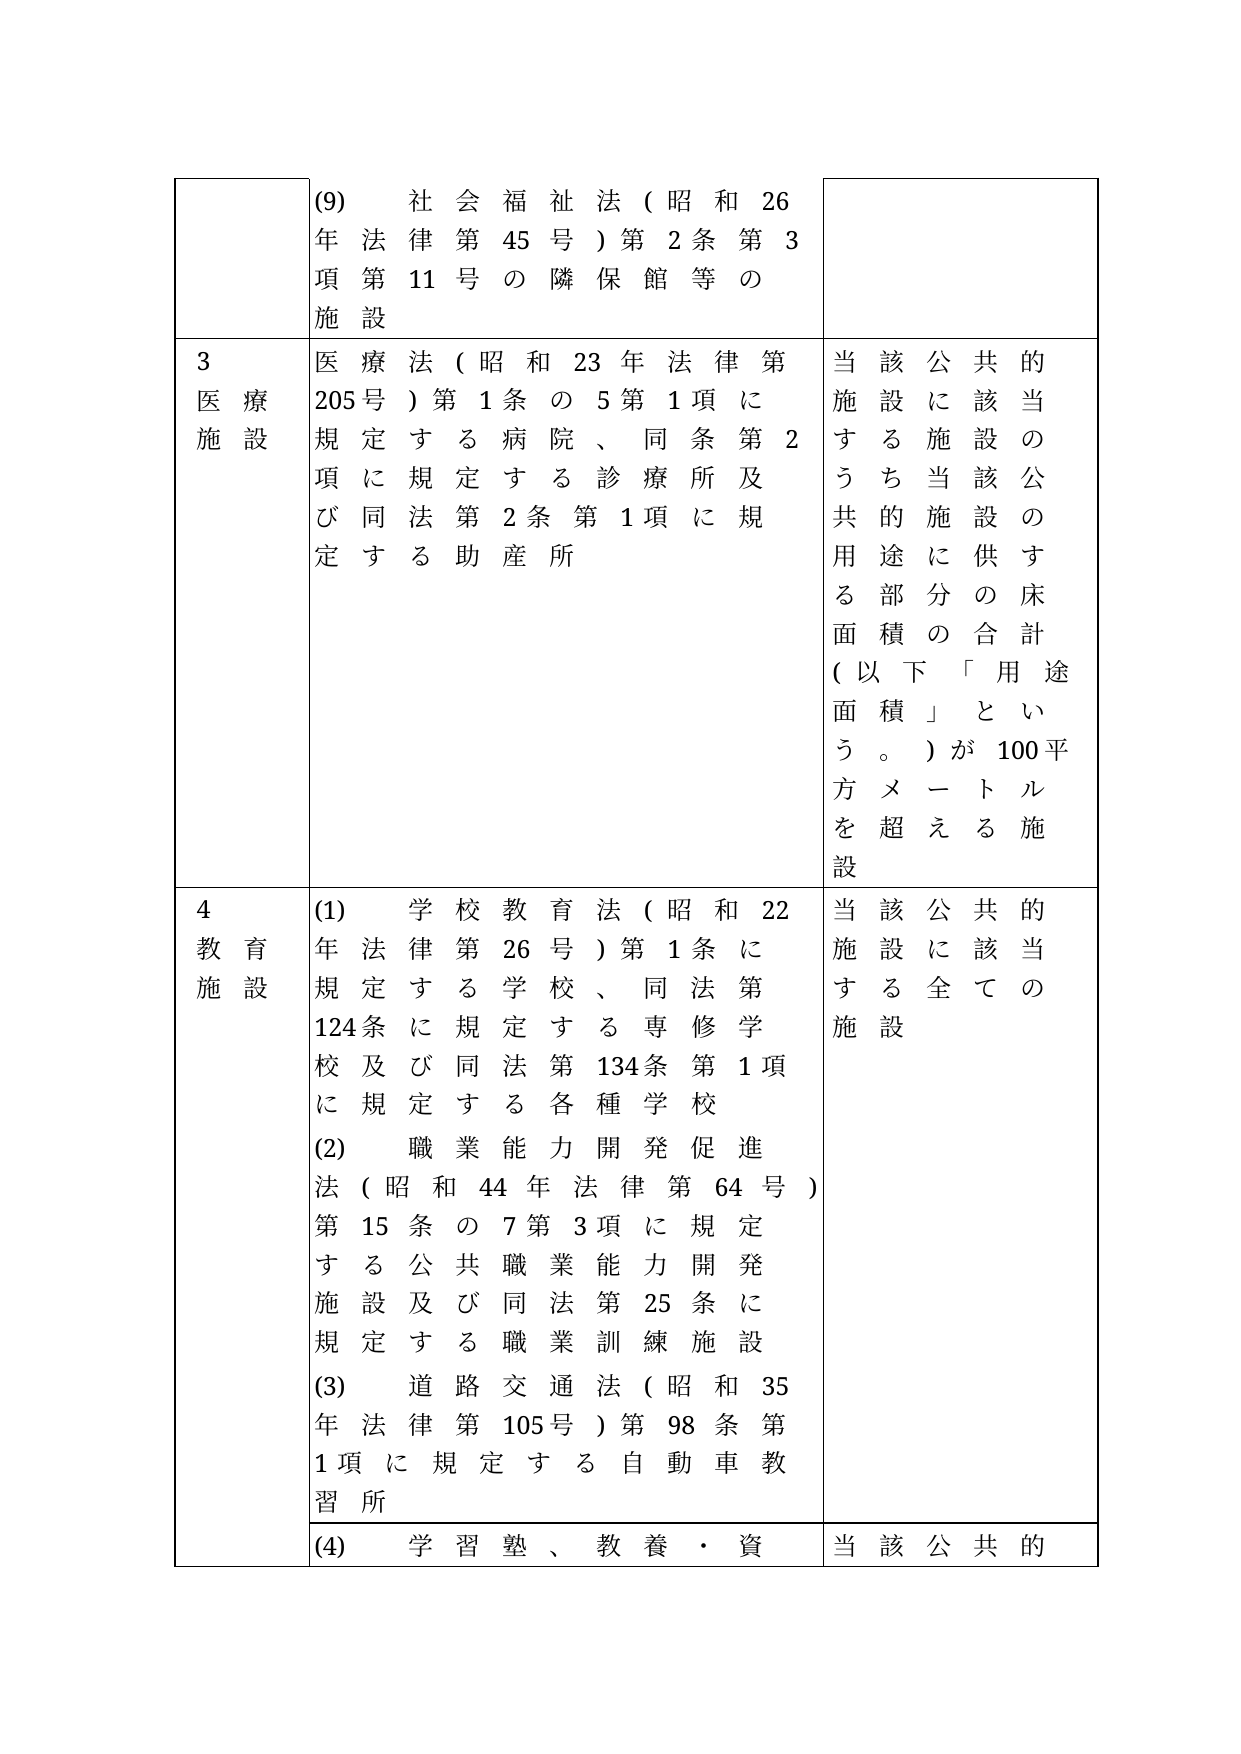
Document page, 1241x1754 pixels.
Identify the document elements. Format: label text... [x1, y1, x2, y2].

table_cell (2) 職業能力開発促進法(昭和44年法律第64号)第15条の7第3項に規定する公共職業能力開発施設及び同法第25条に規定する職業訓練施設 [310, 1126, 823, 1362]
table_cell (9) 社会福祉法(昭和26年法律第45号)第2条第3項第11号の隣保館等の施設 [310, 179, 823, 338]
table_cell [824, 1524, 1097, 1566]
table_cell 3 医療施設 [176, 339, 309, 886]
table_cell 当該公共的施設に該当する全ての施設 [824, 888, 1097, 1522]
table_cell 当該公共的施設に該当する施設のうち当該公共的施設の用途に供する部分の床面積の合計(以下「用途面積」という。)が100平方メートルを超える施設 [824, 339, 1097, 886]
table_cell 医療法(昭和23年法律第205号)第1条の5第1項に規定する病院、同条第2項に規定する診療所及び同法第2条第1項に規定する助産所 [310, 339, 823, 886]
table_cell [310, 1524, 823, 1566]
table_cell 4 教育施設 [176, 888, 309, 1566]
table_cell (1) 学校教育法(昭和22年法律第26号)第1条に規定する学校、同法第124条に規定する専修学校及び同法第134条第1項に規定する各種学校 [310, 888, 823, 1124]
table_cell (3) 道路交通法(昭和35年法律第105号)第98条第1項に規定する自動車教習所 [310, 1364, 823, 1522]
